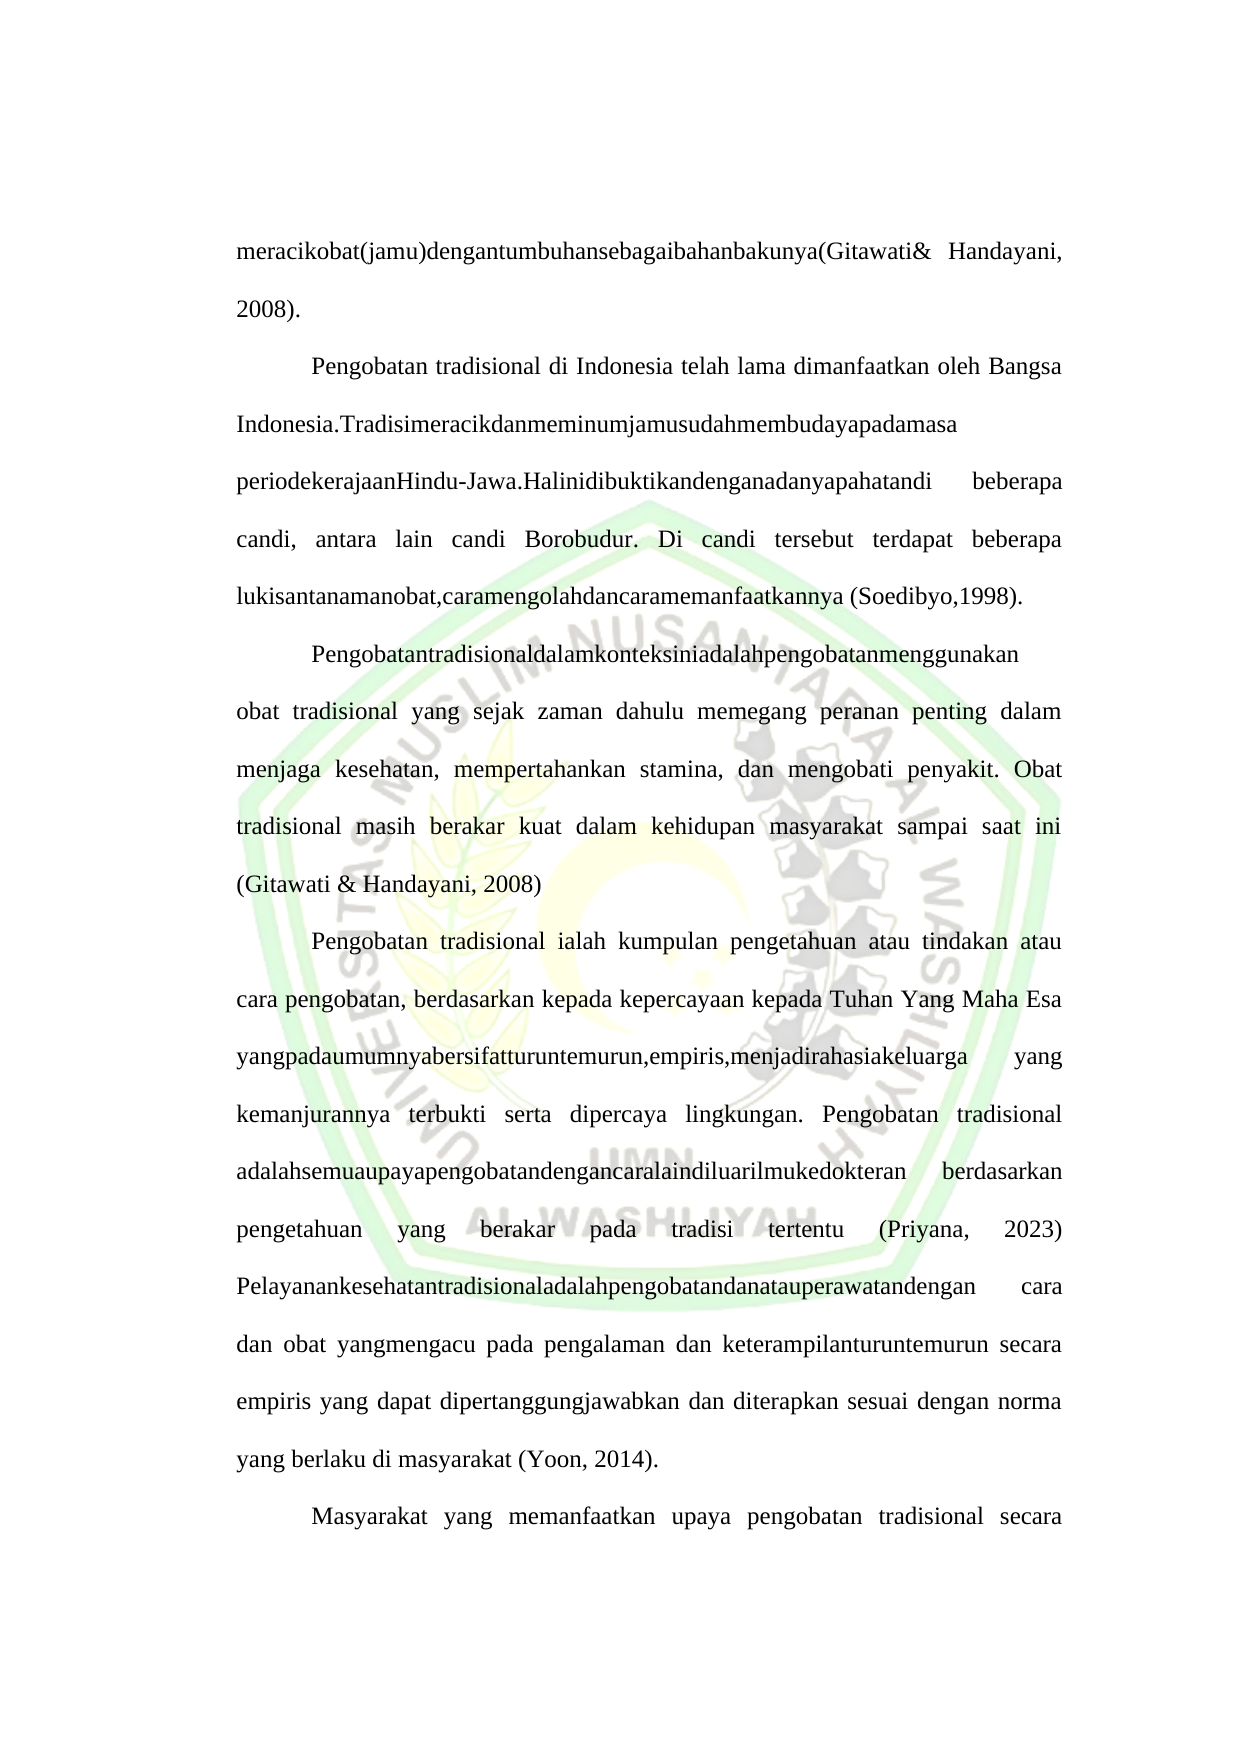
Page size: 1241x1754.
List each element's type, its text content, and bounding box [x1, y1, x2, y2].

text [236, 236, 1063, 322]
text Pengobatantradisionaldalamkonteksiniadalahpengobatanmenggunakan obat tradisional yang sejak zaman dahulu memegang peranan penting dalam menjaga kesehatan, mempertahankan stamina, dan mengobati penyakit. Obat tradisional masih berakar kuat dalam kehidupan masyarakat sampai saat ini (Gitawati & Handayani, 2008) [236, 639, 1063, 897]
text Pengobatan tradisional ialah kumpulan pengetahuan atau tindakan atau cara pengobatan, berdasarkan kepada kepercayaan kepada Tuhan Yang Maha Esa yangpadaumumnyabersifatturuntemurun,empiris,menjadirahasiakeluarga yang kemanjurannya terbukti serta dipercaya lingkungan. Pengobatan tradisional adalahsemuaupayapengobatandengancaralaindiluarilmukedokteran berdasarkan pengetahuan yang berakar pada tradisi tertentu (Priyana, 2023) Pelayanankesehatantradisionaladalahpengobatandanatauperawatandengan cara dan obat yangmengacu pada pengalaman dan keterampilanturuntemurun secara empiris yang dapat dipertanggungjawabkan dan diterapkan sesuai dengan norma yang berlaku di masyarakat (Yoon, 2014). [236, 926, 1063, 1472]
text Pengobatan tradisional di Indonesia telah lama dimanfaatkan oleh Bangsa Indonesia.Tradisimeracikdanmeminumjamusudahmembudayapadamasa periodekerajaanHindu-Jawa.Halinidibuktikandenganadanyapahatandi beberapa candi, antara lain candi Borobudur. Di candi tersebut terdapat beberapa lukisantanamanobat,caramengolahdancaramemanfaatkannya (Soedibyo,1998). [236, 351, 1063, 610]
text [236, 1501, 1063, 1530]
